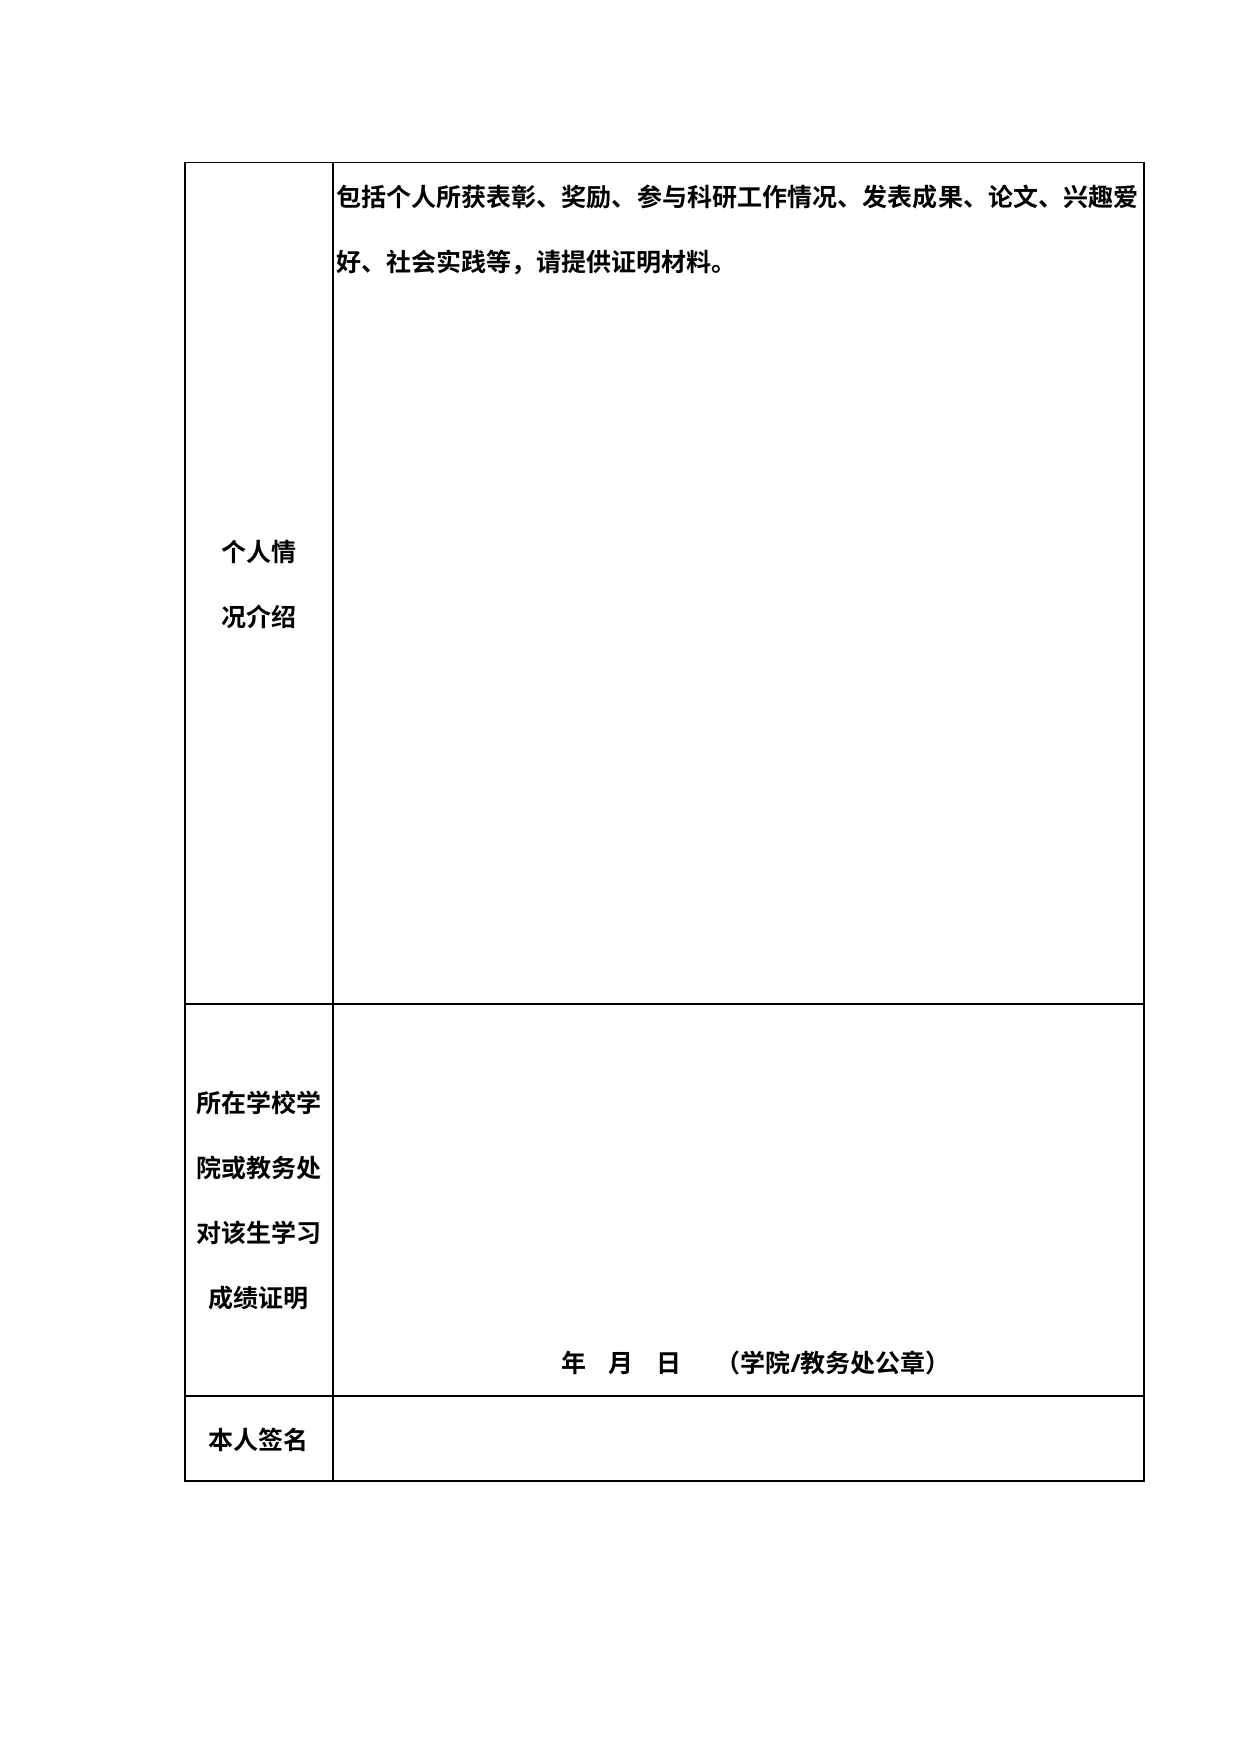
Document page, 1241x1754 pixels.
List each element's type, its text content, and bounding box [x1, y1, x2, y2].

table_cell [334, 1397, 1143, 1480]
table_cell 个人情 况介绍 [186, 163, 332, 1002]
table_cell 本人签名 [186, 1397, 332, 1480]
table_cell 所在学校学院或教务处对该生学习成绩证明 [186, 1005, 332, 1394]
table_cell 包括个人所获表彰、奖励、参与科研工作情况、发表成果、论文、兴趣爱好、社会实践等，请提供证明材料。 [334, 163, 1143, 1002]
table_cell 年 月 日 （学院/教务处公章） [334, 1005, 1143, 1394]
